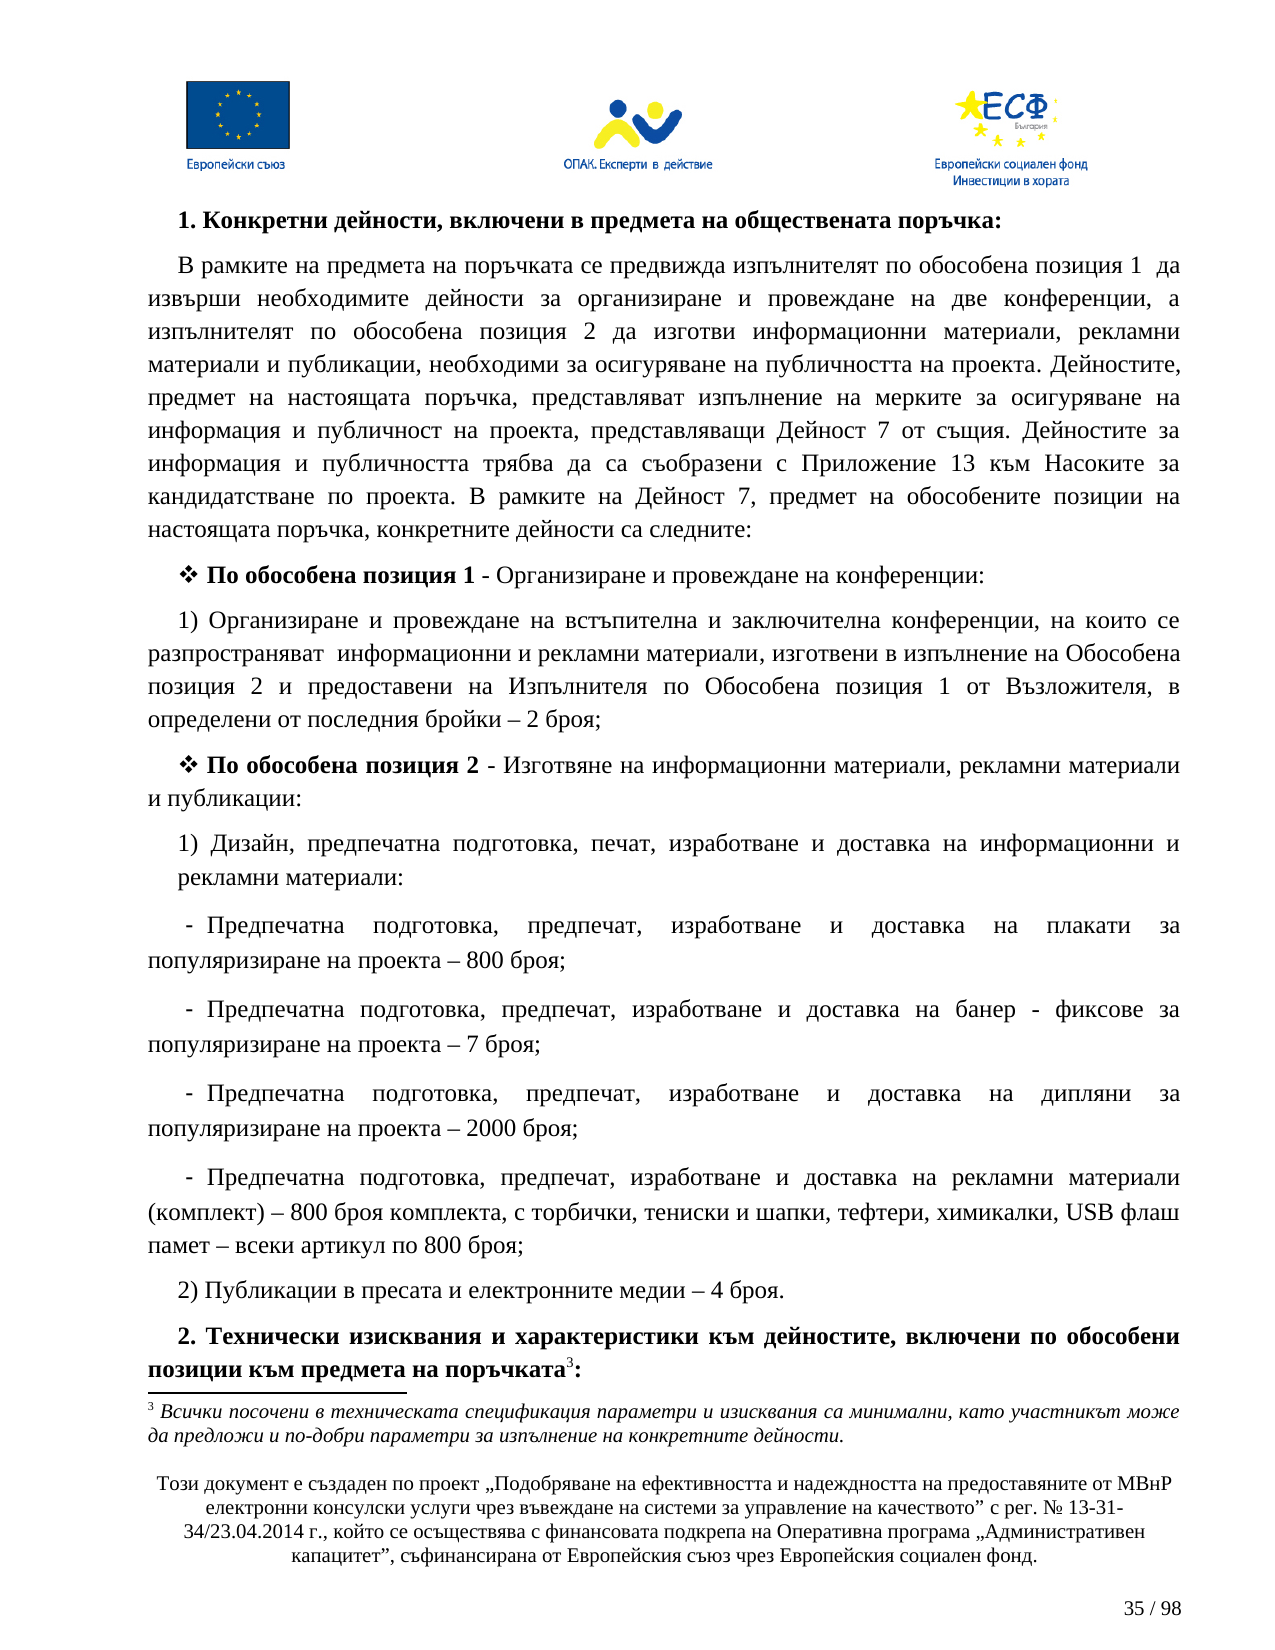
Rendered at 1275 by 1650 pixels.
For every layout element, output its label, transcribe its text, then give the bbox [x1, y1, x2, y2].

text 2) Публикации в пресата и електронните медии – 4 броя. [177, 1276, 1181, 1304]
list Предпечатна подготовка, предпечат, изработване и доставка на банер - фиксове за популяризиране на проекта – 7 броя; [148, 991, 1181, 1058]
text В рамките на предмета на поръчката се предвижда изпълнителят по обособена позиция 1 да извърши необходимите дейности за организиране и провеждане на две конференции, а изпълнителят по обособена позиция 2 да изготви информационни материали, рекламни материали и публикации, необходими за осигуряване на публичността на проекта. Дейностите, предмет на настоящата поръчка, представляват изпълнение на мерките за осигуряване на информация и публичност на проекта, представляващи Дейност 7 от същия. Дейностите за информация и публичността трябва да са съобразени с Приложение 13 към Насоките за кандидатстване по проекта. В рамките на Дейност 7, предмет на обособените позиции на настоящата поръчка, конкретните дейности са следните: [148, 250, 1181, 543]
list Предпечатна подготовка, предпечат, изработване и доставка на плакати за популяризиране на проекта – 800 броя; [148, 907, 1181, 974]
text 1) Организиране и провеждане на встъпителна и заключителна конференции, на които се разпространяват информационни и рекламни материали, изготвени в изпълнение на Обособена позиция 2 и предоставени на Изпълнителя по Обособена позиция 1 от Възложителя, в определени от последния бройки – 2 броя; [148, 605, 1181, 733]
picture [147, 75, 1120, 193]
list По обособена позиция 1 - Организиране и провеждане на конференции: [148, 560, 1181, 589]
list Предпечатна подготовка, предпечат, изработване и доставка на дипляни за популяризиране на проекта – 2000 броя; [148, 1075, 1181, 1142]
list Предпечатна подготовка, предпечат, изработване и доставка на рекламни материали (комплект) – 800 броя комплекта, с торбички, тениски и шапки, тефтери, химикалки, USB флаш памет – всеки артикул по 800 броя; [148, 1159, 1181, 1259]
text 1. Конкретни дейности, включени в предмета на обществената поръчка: [148, 205, 1181, 233]
text 1) Дизайн, предпечатна подготовка, печат, изработване и доставка на информационни и рекламни материали: [177, 828, 1181, 890]
text 2. Технически изисквания и характеристики към дейностите, включени по обособени позиции към предмета на поръчката: [148, 1321, 1181, 1383]
list По обособена позиция 2 - Изготвяне на информационни материали, рекламни материали и публикации: [148, 750, 1181, 812]
